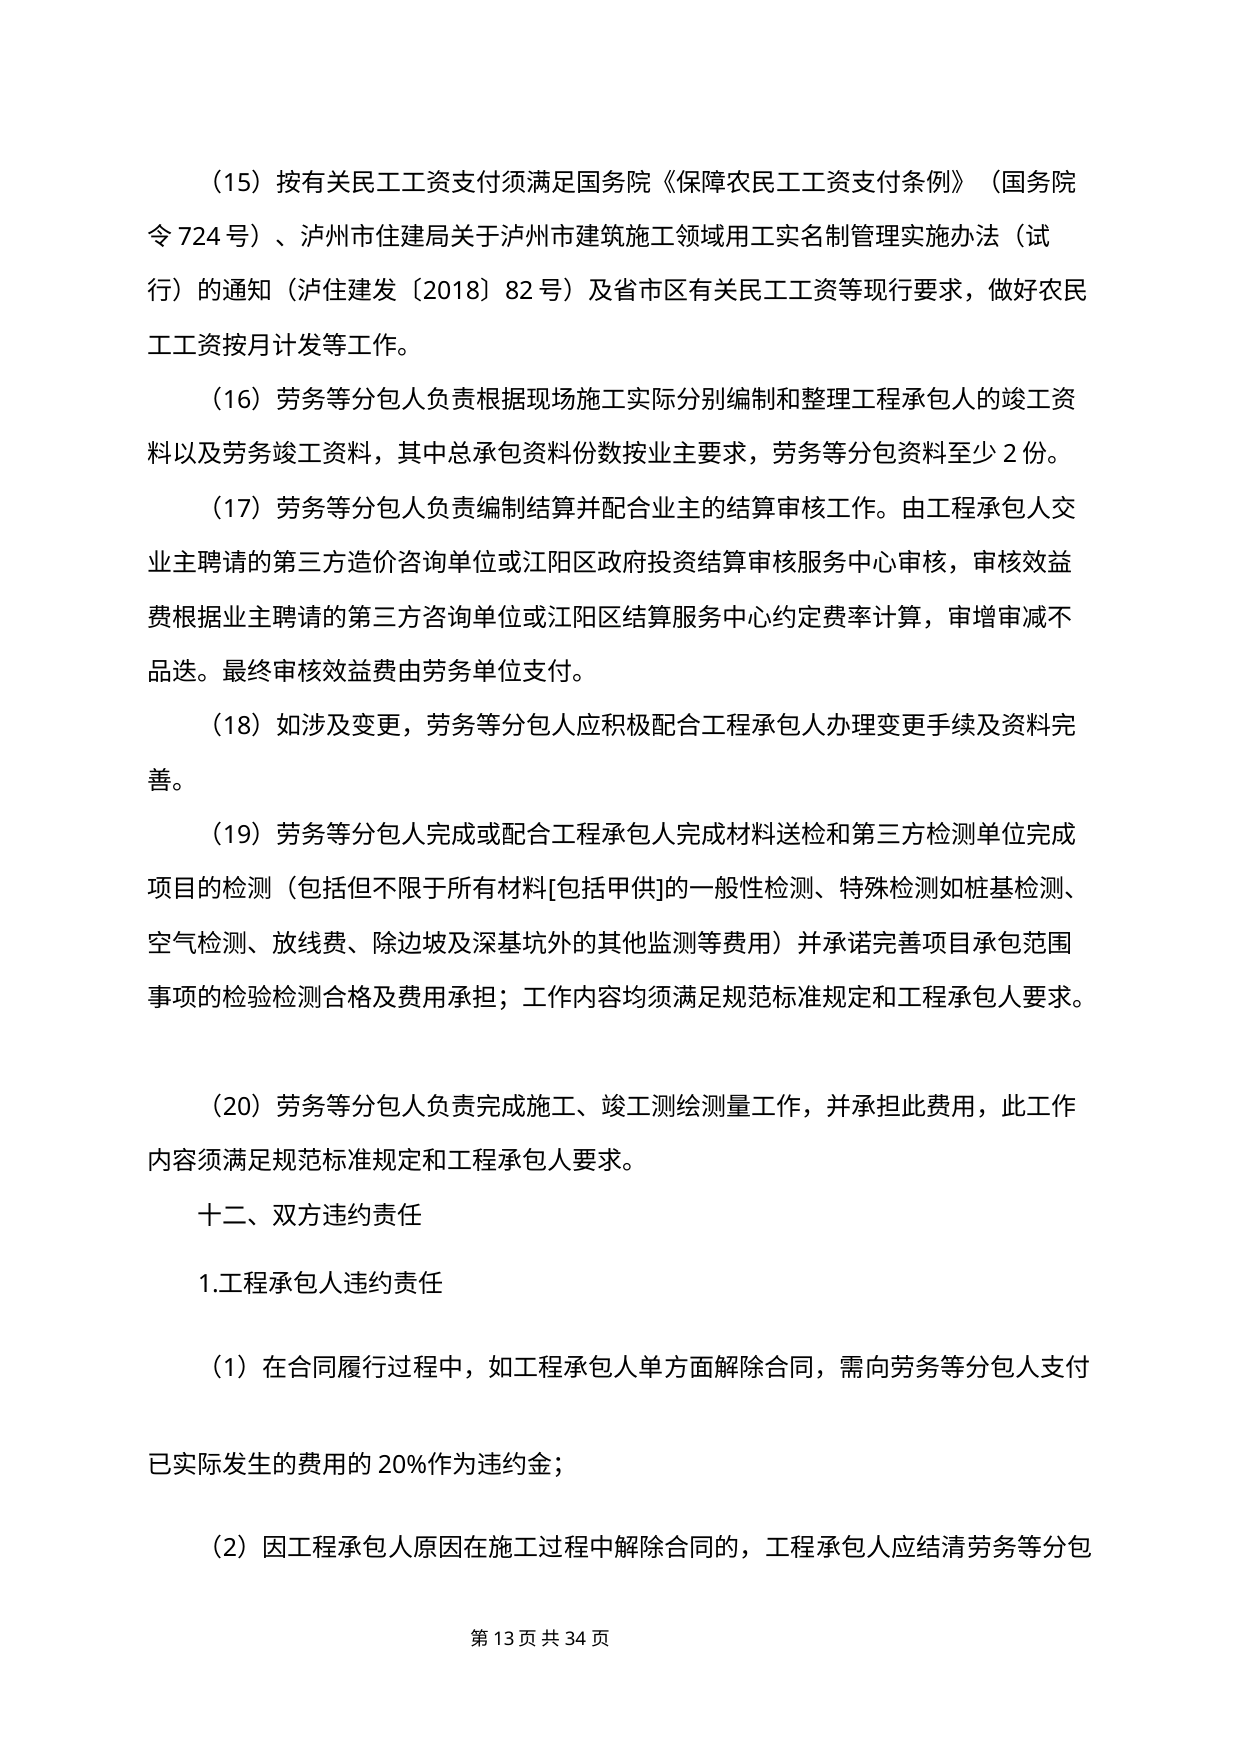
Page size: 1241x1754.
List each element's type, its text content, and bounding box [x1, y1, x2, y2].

text （20）劳务等分包人负责完成施工、竣工测绘测量工作，并承担此费用，此工作内容须满足规范标准规定和工程承包人要求。 [148, 1086, 1093, 1177]
text （17）劳务等分包人负责编制结算并配合业主的结算审核工作。由工程承包人交业主聘请的第三方造价咨询单位或江阳区政府投资结算审核服务中心审核，审核效益费根据业主聘请的第三方咨询单位或江阳区结算服务中心约定费率计算，审增审减不品迭。最终审核效益费由劳务单位支付。 [148, 488, 1093, 688]
text （15）按有关民工工资支付须满足国务院《保障农民工工资支付条例》（国务院令724号）、泸州市住建局关于泸州市建筑施工领域用工实名制管理实施办法（试行）的通知（泸住建发〔2018〕82号）及省市区有关民工工资等现行要求，做好农民工工资按月计发等工作。 [148, 162, 1093, 361]
text （18）如涉及变更，劳务等分包人应积极配合工程承包人办理变更手续及资料完善。 [148, 706, 1093, 796]
text （1）在合同履行过程中，如工程承包人单方面解除合同，需向劳务等分包人支付已实际发生的费用的20%作为违约金； [148, 1333, 1093, 1495]
text （16）劳务等分包人负责根据现场施工实际分别编制和整理工程承包人的竣工资料以及劳务竣工资料，其中总承包资料份数按业主要求，劳务等分包资料至少2份。 [148, 379, 1093, 470]
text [148, 1513, 1093, 1578]
text 十二、双方违约责任 [148, 1195, 1093, 1231]
text （19）劳务等分包人完成或配合工程承包人完成材料送检和第三方检测单位完成项目的检测（包括但不限于所有材料[包括甲供]的一般性检测、特殊检测如桩基检测、空气检测、放线费、除边坡及深基坑外的其他监测等费用）并承诺完善项目承包范围事项的检验检测合格及费用承担；工作内容均须满足规范标准规定和工程承包人要求。 [148, 814, 1093, 1068]
text 1.工程承包人违约责任 [148, 1249, 1093, 1314]
